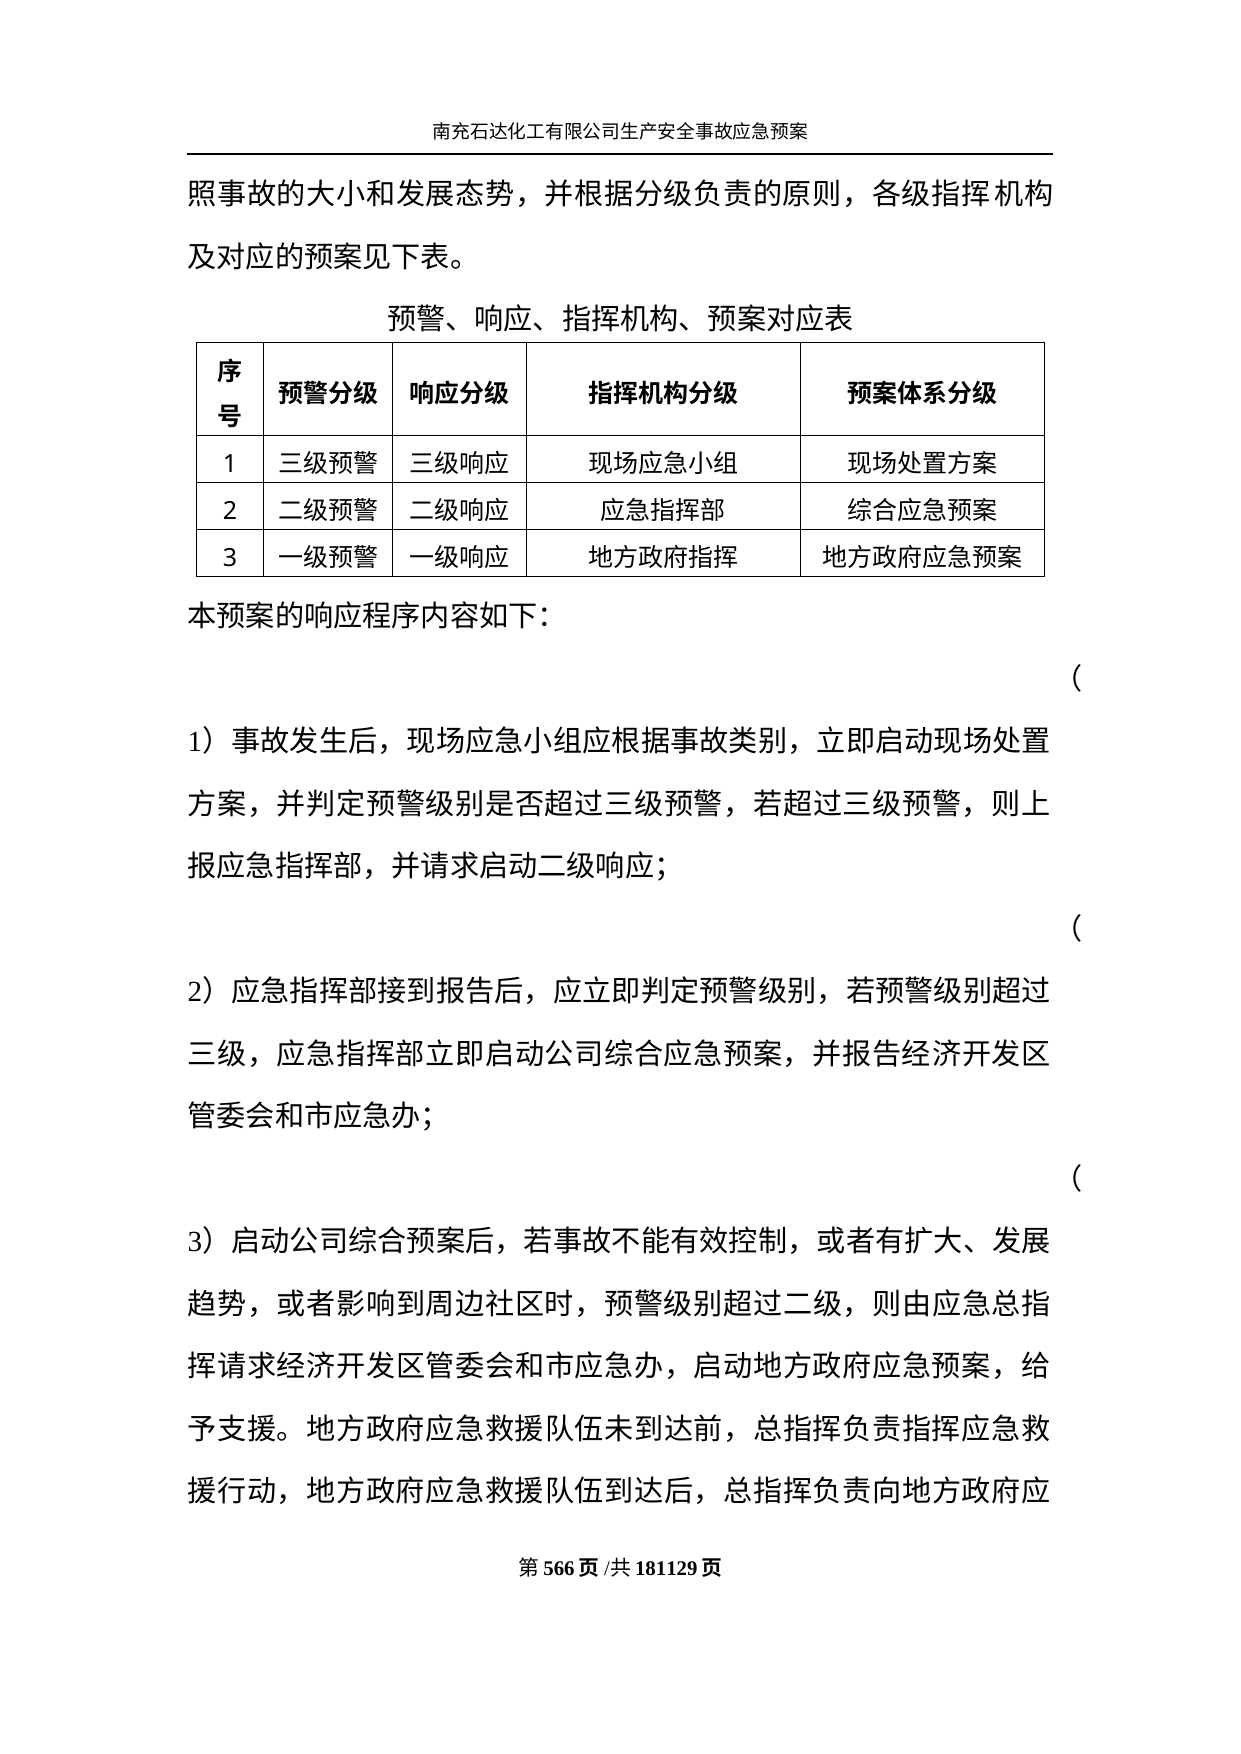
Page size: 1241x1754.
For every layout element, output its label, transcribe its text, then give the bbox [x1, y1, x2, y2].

table_header 响应分级 [393, 343, 526, 435]
table_cell 1 [197, 436, 263, 482]
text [187, 1139, 1053, 1514]
table_cell 地方政府指挥 [527, 530, 800, 576]
table_cell 二级预警 [264, 483, 392, 529]
table_cell 三级预警 [264, 436, 392, 482]
table_header 序号 [197, 343, 263, 435]
table_cell 二级响应 [393, 483, 526, 529]
table_cell 应急指挥部 [527, 483, 800, 529]
table_cell 3 [197, 530, 263, 576]
table_header 预警分级 [264, 343, 392, 435]
text 本预案的响应程序内容如下： [187, 577, 1053, 639]
text （2）应急指挥部接到报告后，应立即判定预警级别，若预警级别超过三级，应急指挥部立即启动公司综合应急预案，并报告经济开发区管委会和市应急办； [187, 889, 1053, 1139]
text （1）事故发生后，现场应急小组应根据事故类别，立即启动现场处置方案，并判定预警级别是否超过三级预警，若超过三级预警，则上报应急指挥部，并请求启动二级响应； [187, 639, 1053, 889]
table_header 预案体系分级 [801, 343, 1044, 435]
table_cell 现场应急小组 [527, 436, 800, 482]
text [187, 155, 1053, 280]
table_cell 一级响应 [393, 530, 526, 576]
table_cell 一级预警 [264, 530, 392, 576]
table_cell 现场处置方案 [801, 436, 1044, 482]
table_cell 2 [197, 483, 263, 529]
text 预警、响应、指挥机构、预案对应表 [187, 280, 1053, 342]
table_cell 综合应急预案 [801, 483, 1044, 529]
table_cell 地方政府应急预案 [801, 530, 1044, 576]
table_cell 三级响应 [393, 436, 526, 482]
table_header 指挥机构分级 [527, 343, 800, 435]
